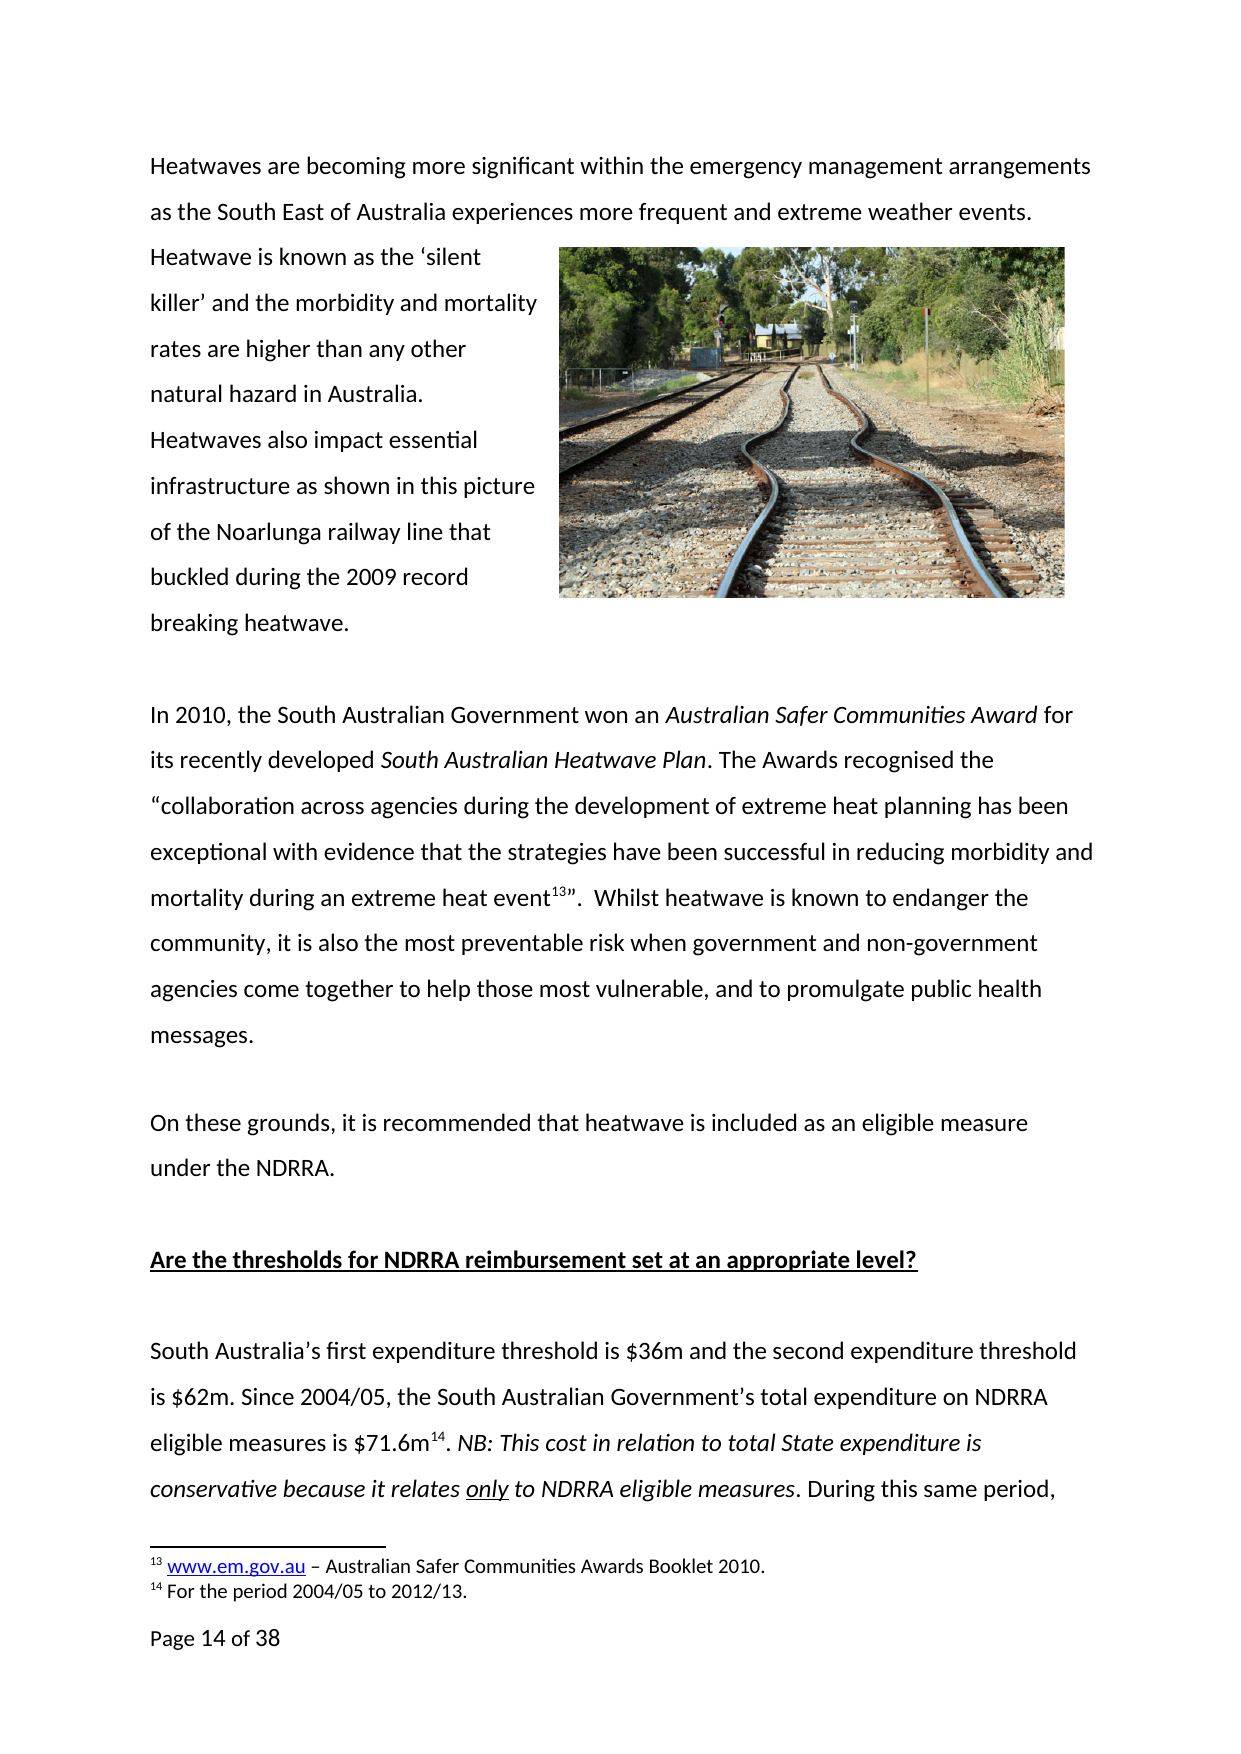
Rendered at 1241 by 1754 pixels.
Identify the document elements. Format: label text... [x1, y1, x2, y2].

picture [559, 247, 1065, 598]
text Heatwaves are becoming more significant within the emergency management arrangements as the South East of Australia experiences more frequent and extreme weather events. Heatwave is known as the ‘silent killer’ and the morbidity and mortality rates are higher than any other natural hazard in Australia. Heatwaves also impact essential infrastructure as shown in this picture of the Noarlunga railway line that buckled during the 2009 record breaking heatwave. In 2010, the South Australian Government won an Australian Safer Communities Award for its recently developed South Australian Heatwave Plan. The Awards recognised the “collaboration across agencies during the development of extreme heat planning has been exceptional with evidence that the strategies have been successful in reducing morbidity and mortality during an extreme heat event”. Whilst heatwave is known to endanger the community, it is also the most preventable risk when government and non-government agencies come together to help those most vulnerable, and to promulgate public health messages. [150, 150, 1095, 1092]
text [150, 1244, 1090, 1503]
text On these grounds, it is recommended that heatwave is included as an eligible measure under the NDRRA. [150, 1107, 1095, 1183]
